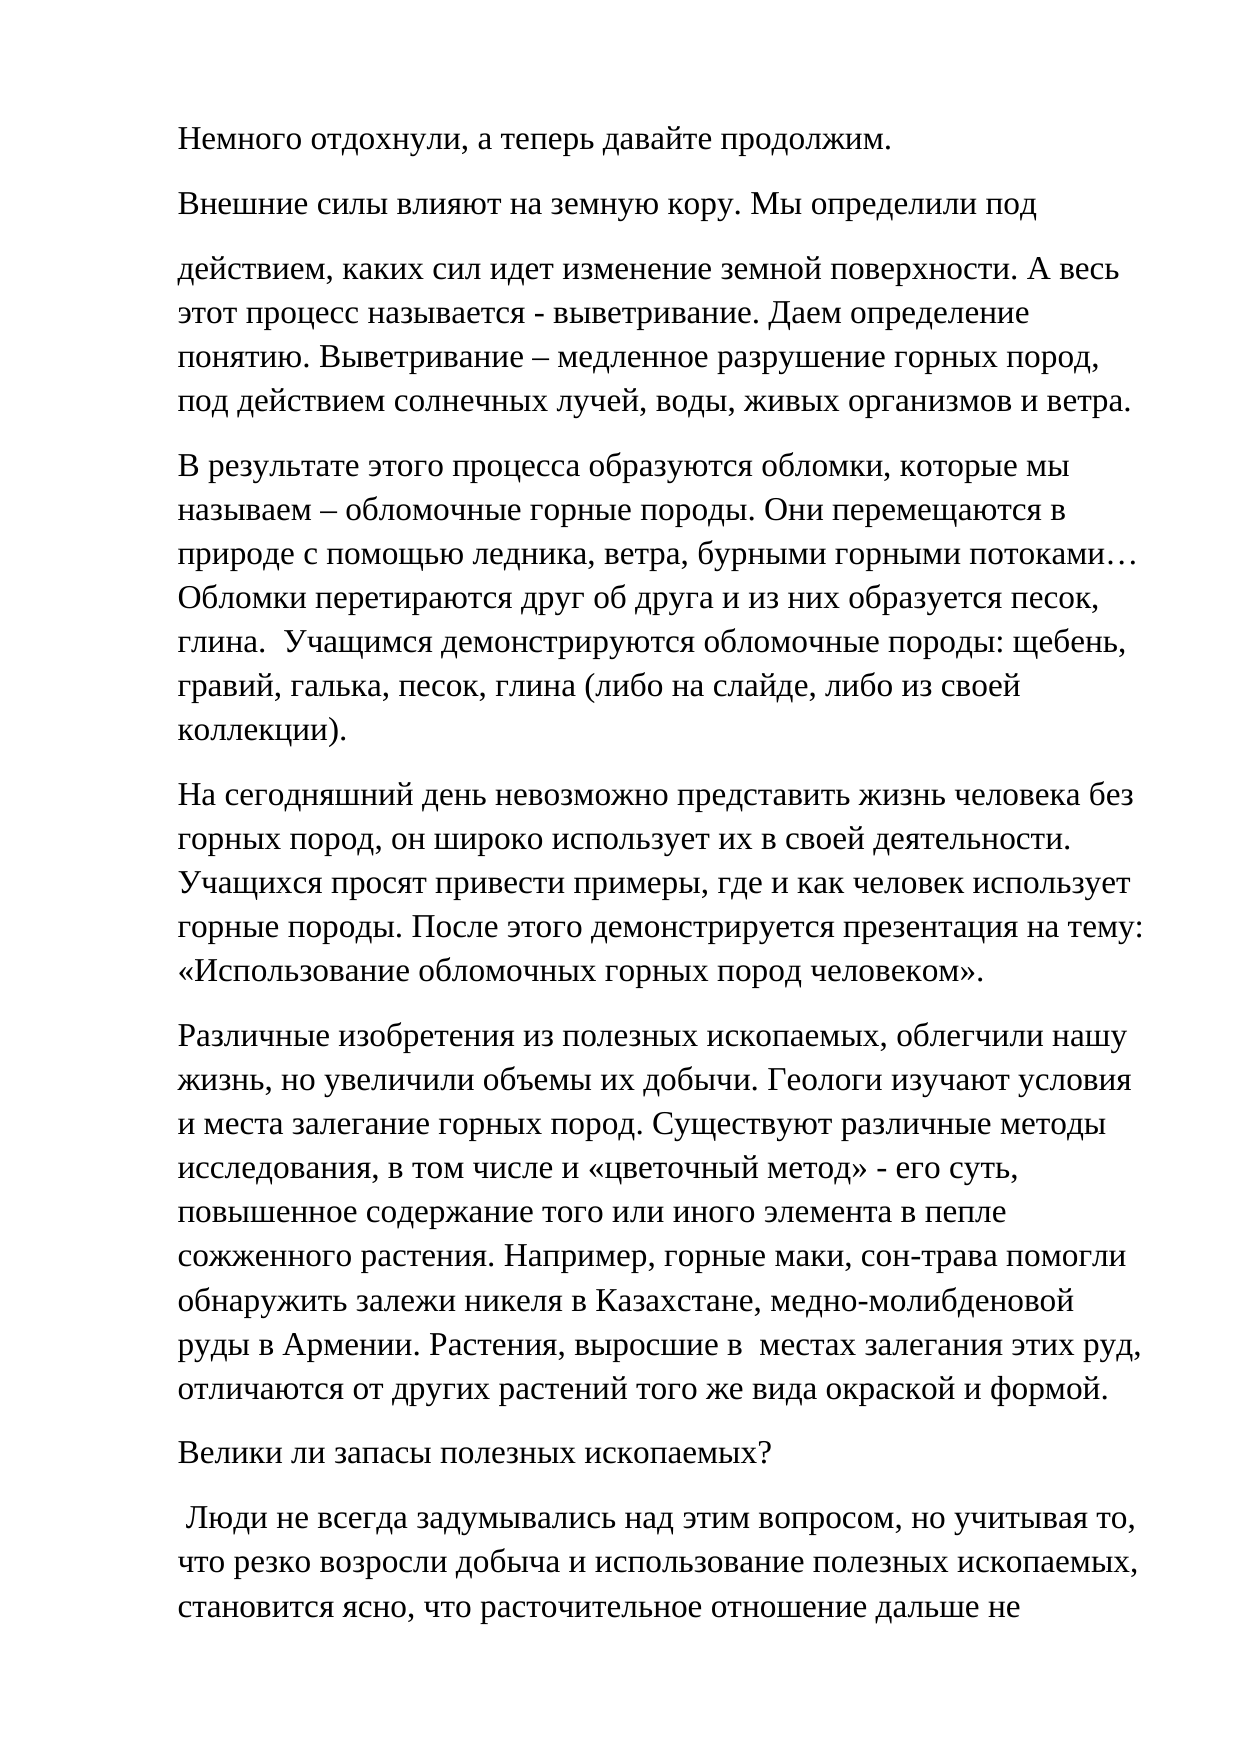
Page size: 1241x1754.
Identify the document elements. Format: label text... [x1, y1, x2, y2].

text Немного отдохнули, а теперь давайте продолжим. [177, 118, 1152, 156]
text Внешние силы влияют на земную кору. Мы определили под [177, 183, 1152, 221]
text действием, каких сил идет изменение земной поверхности. А весь этот процесс называется - выветривание. Даем определение понятию. Выветривание – медленное разрушение горных пород, под действием солнечных лучей, воды, живых организмов и ветра. [177, 248, 1152, 418]
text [177, 1498, 1152, 1624]
text В результате этого процесса образуются обломки, которые мы называем – обломочные горные породы. Они перемещаются в природе с помощью ледника, ветра, бурными горными потоками… Обломки перетираются друг об друга и из них образуется песок, глина. Учащимся демонстрируются обломочные породы: щебень, гравий, галька, песок, глина (либо на слайде, либо из своей коллекции). [177, 445, 1152, 748]
text Велики ли запасы полезных ископаемых? [177, 1433, 1152, 1471]
text На сегодняшний день невозможно представить жизнь человека без горных пород, он широко использует их в своей деятельности. Учащихся просят привести примеры, где и как человек использует горные породы. После этого демонстрируется презентация на тему: «Использование обломочных горных пород человеком». [177, 774, 1152, 989]
text Различные изобретения из полезных ископаемых, облегчили нашу жизнь, но увеличили объемы их добычи. Геологи изучают условия и места залегание горных пород. Существуют различные методы исследования, в том числе и «цветочный метод» - его суть, повышенное содержание того или иного элемента в пепле сожженного растения. Например, горные маки, сон-трава помогли обнаружить залежи никеля в Казахстане, медно-молибденовой руды в Армении. Растения, выросшие в местах залегания этих руд, отличаются от других растений того же вида окраской и формой. [177, 1015, 1152, 1406]
